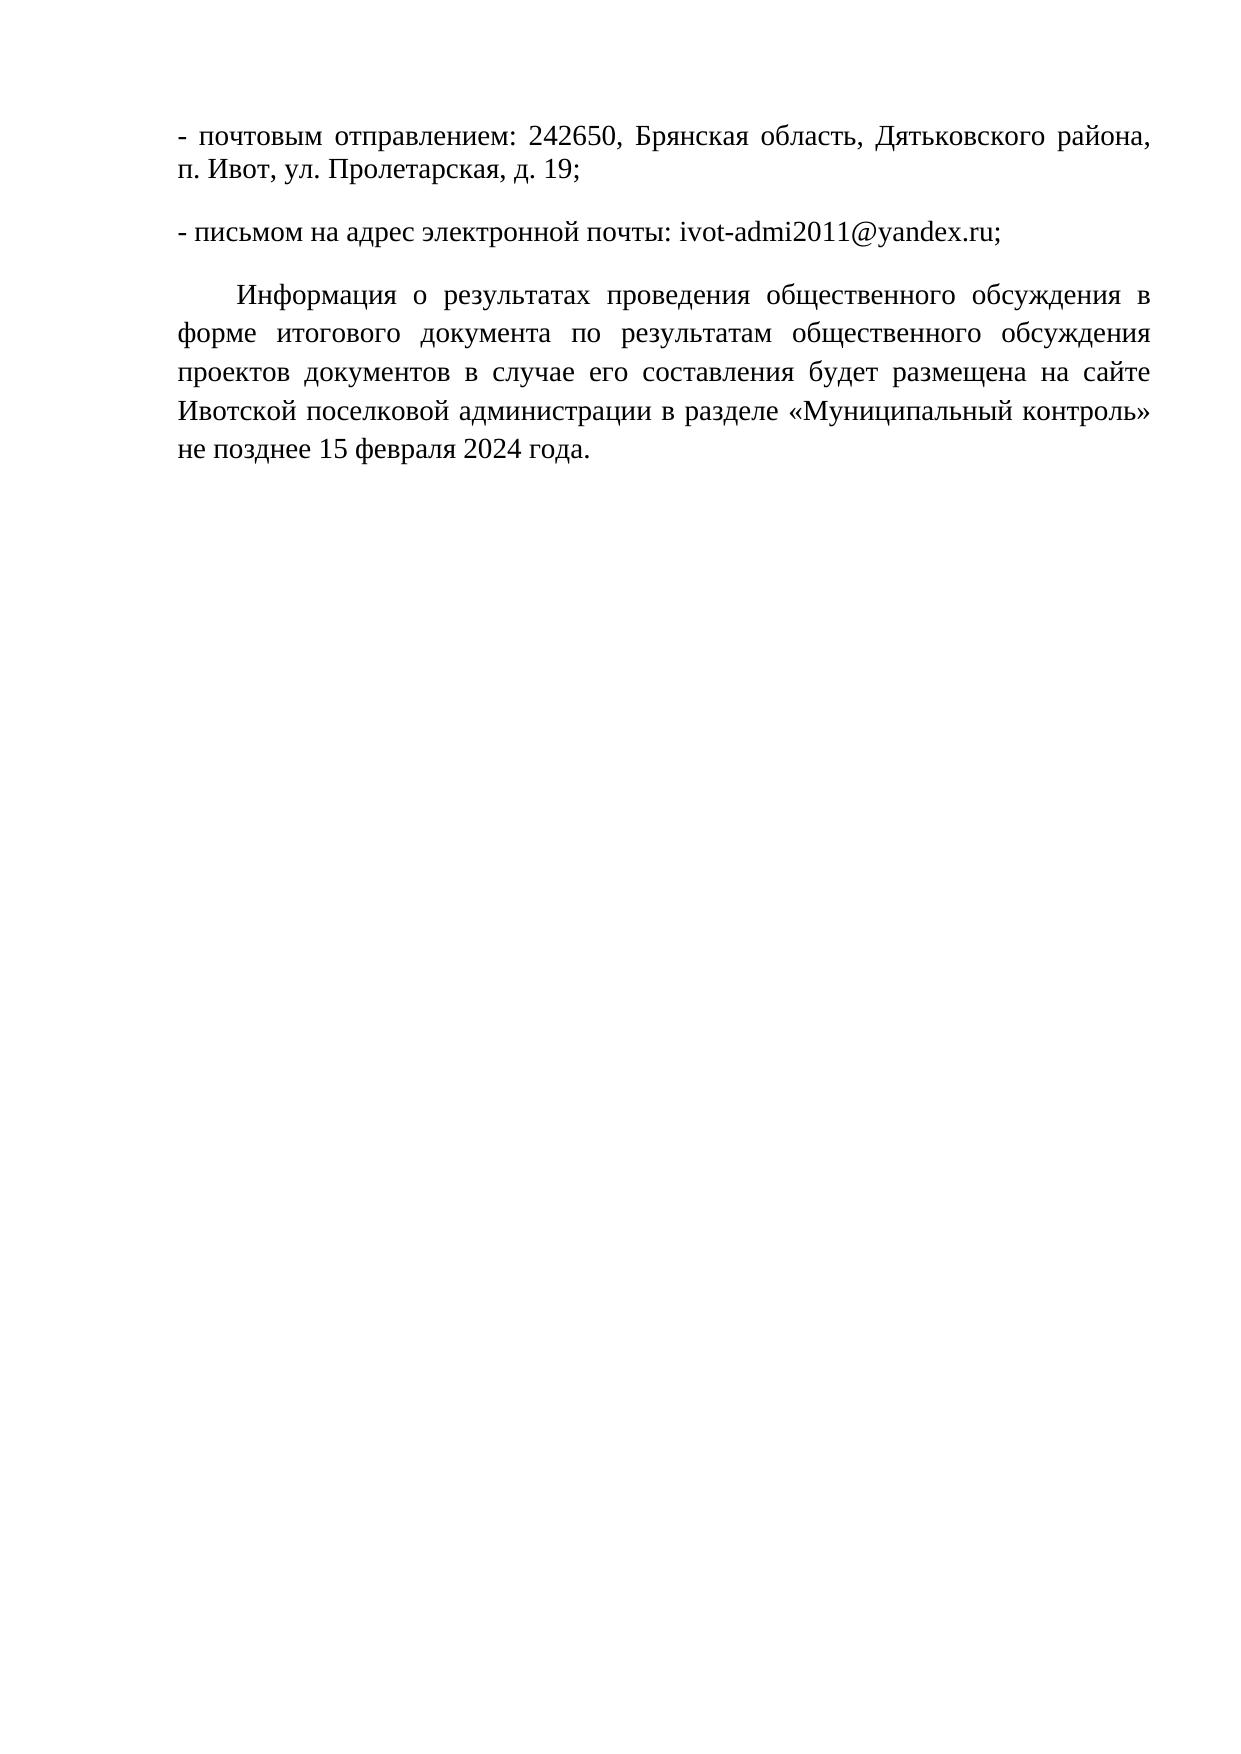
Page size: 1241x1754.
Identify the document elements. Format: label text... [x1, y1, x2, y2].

text - письмом на адрес электронной почты: ivot-admi2011@yandex.ru; [177, 214, 1152, 248]
text Информация о результатах проведения общественного обсуждения в форме итогового документа по результатам общественного обсуждения проектов документов в случае его составления будет размещена на сайте Ивотской поселковой администрации в разделе «Муниципальный контроль» не позднее 15 февраля 2024 года. [177, 277, 1152, 465]
text - почтовым отправлением: 242650, Брянская область, Дятьковского района, п. Ивот, ул. Пролетарская, д. 19; [177, 118, 1152, 185]
